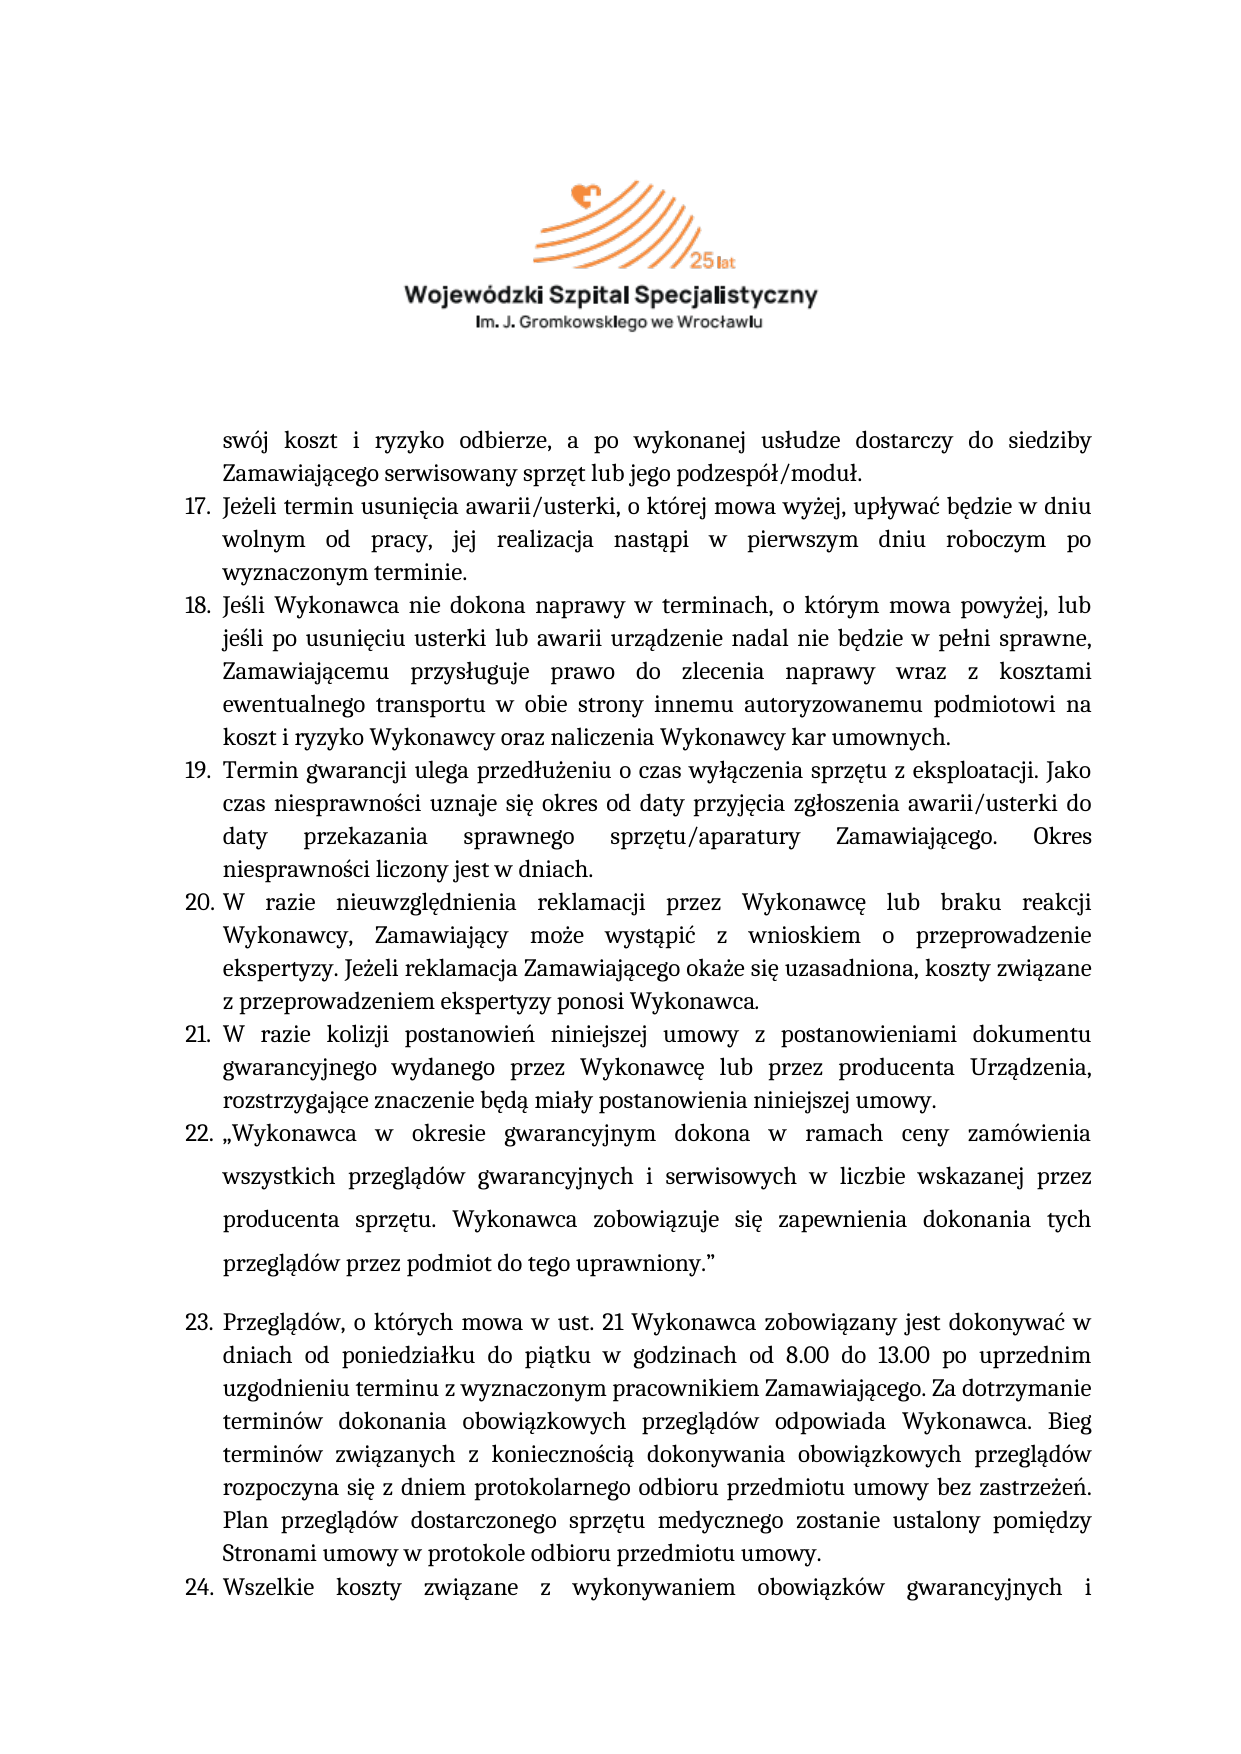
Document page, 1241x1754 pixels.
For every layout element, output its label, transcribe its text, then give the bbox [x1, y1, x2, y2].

list Przeglądów, o których mowa w ust. 21 Wykonawca zobowiązany jest dokonywać w dniach od poniedziałku do piątku w godzinach od 8.00 do 13.00 po uprzednim uzgodnieniu terminu z wyznaczonym pracownikiem Zamawiającego. Za dotrzymanie terminów dokonania obowiązkowych przeglądów odpowiada Wykonawca. Bieg terminów związanych z koniecznością dokonywania obowiązkowych przeglądów rozpoczyna się z dniem protokolarnego odbioru przedmiotu umowy bez zastrzeżeń. Plan przeglądów dostarczonego sprzętu medycznego zostanie ustalony pomiędzy Stronami umowy w protokole odbioru przedmiotu umowy. [185, 1308, 1093, 1568]
list Termin gwarancji ulega przedłużeniu o czas wyłączenia sprzętu z eksploatacji. Jako czas niesprawności uznaje się okres od daty przyjęcia zgłoszenia awarii/usterki do daty przekazania sprawnego sprzętu/aparatury Zamawiającego. Okres niesprawności liczony jest w dniach. [185, 756, 1093, 884]
list „Wykonawca w okresie gwarancyjnym dokona w ramach ceny zamówienia wszystkich przeglądów gwarancyjnych i serwisowych w liczbie wskazanej przez producenta sprzętu. Wykonawca zobowiązuje się zapewnienia dokonania tych przeglądów przez podmiot do tego uprawniony.” [185, 1119, 1093, 1277]
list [185, 426, 1093, 487]
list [185, 1572, 1093, 1601]
list W razie nieuwzględnienia reklamacji przez Wykonawcę lub braku reakcji Wykonawcy, Zamawiający może wystąpić z wnioskiem o przeprowadzenie ekspertyzy. Jeżeli reklamacja Zamawiającego okaże się uzasadniona, koszty związane z przeprowadzeniem ekspertyzy ponosi Wykonawca. [185, 888, 1093, 1016]
list Jeżeli termin usunięcia awarii/usterki, o której mowa wyżej, upływać będzie w dniu wolnym od pracy, jej realizacja nastąpi w pierwszym dniu roboczym po wyznaczonym terminie. [185, 492, 1093, 586]
list W razie kolizji postanowień niniejszej umowy z postanowieniami dokumentu gwarancyjnego wydanego przez Wykonawcę lub przez producenta Urządzenia, rozstrzygające znaczenie będą miały postanowienia niniejszej umowy. [185, 1020, 1093, 1115]
list Jeśli Wykonawca nie dokona naprawy w terminach, o którym mowa powyżej, lub jeśli po usunięciu usterki lub awarii urządzenie nadal nie będzie w pełni sprawne, Zamawiającemu przysługuje prawo do zlecenia naprawy wraz z kosztami ewentualnego transportu w obie strony innemu autoryzowanemu podmiotowi na koszt i ryzyko Wykonawcy oraz naliczenia Wykonawcy kar umownych. [185, 591, 1093, 752]
